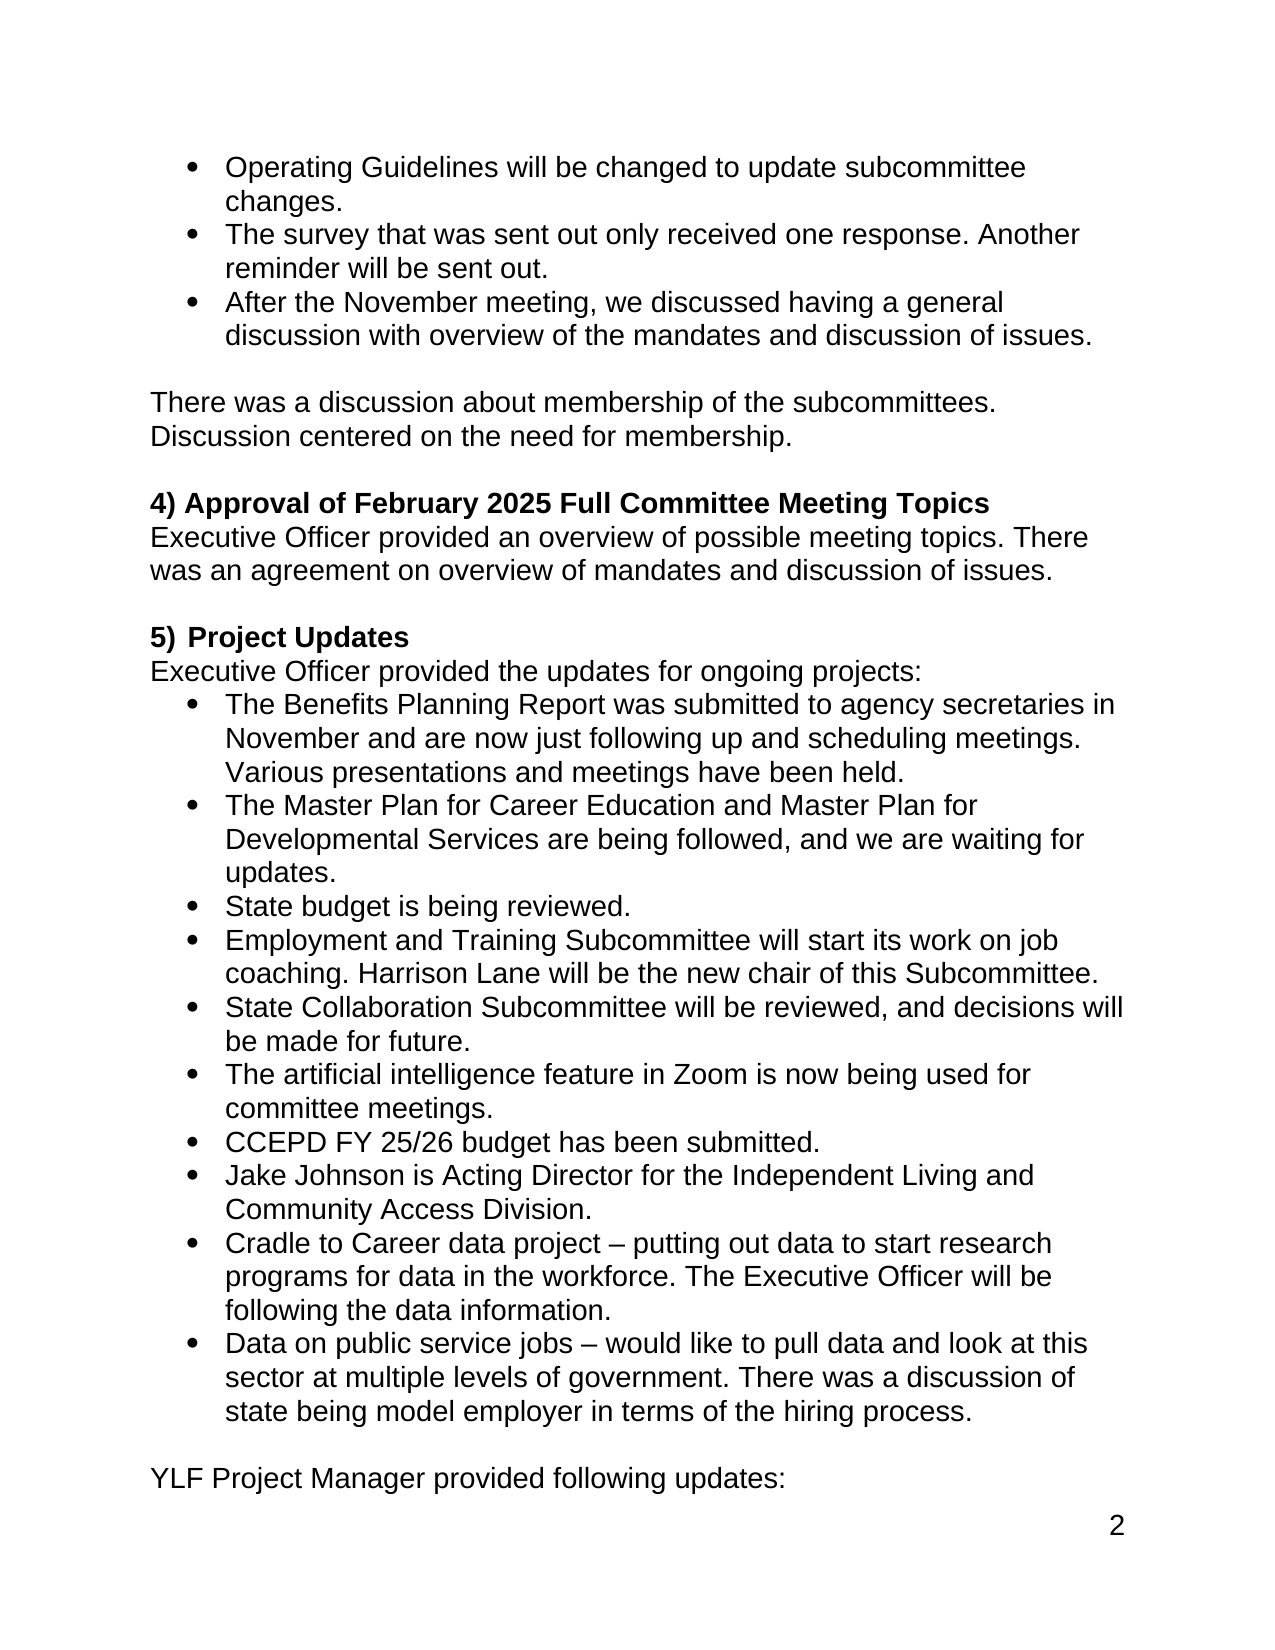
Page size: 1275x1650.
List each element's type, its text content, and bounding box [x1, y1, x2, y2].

text YLF Project Manager provided following updates: [150, 1461, 1125, 1494]
list Operating Guidelines will be changed to update subcommittee changes. [187, 150, 1125, 217]
list State budget is being reviewed. [187, 889, 1125, 923]
list The artificial intelligence feature in Zoom is now being used for committee meetings. [187, 1057, 1125, 1124]
text There was a discussion about membership of the subcommittees. Discussion centered on the need for membership. [150, 385, 1125, 452]
list The survey that was sent out only received one response. Another reminder will be sent out. [187, 217, 1125, 284]
text Executive Officer provided the updates for ongoing projects: [150, 654, 1125, 687]
list The Master Plan for Career Education and Master Plan for Developmental Services are being followed, and we are waiting for updates. [187, 788, 1125, 889]
list Cradle to Career data project – putting out data to start research programs for data in the workforce. The Executive Officer will be following the data information. [187, 1226, 1125, 1326]
list CCEPD FY 25/26 budget has been submitted. [187, 1124, 1125, 1158]
list State Collaboration Subcommittee will be reviewed, and decisions will be made for future. [187, 990, 1125, 1057]
list Project Updates [150, 620, 1125, 654]
list Employment and Training Subcommittee will start its work on job coaching. Harrison Lane will be the new chair of this Subcommittee. [187, 923, 1125, 990]
text 4) Approval of February 2025 Full Committee Meeting Topics [150, 486, 1125, 519]
list Data on public service jobs – would like to pull data and look at this sector at multiple levels of government. There was a discussion of state being model employer in terms of the hiring process. [187, 1326, 1125, 1427]
list After the November meeting, we discussed having a general discussion with overview of the mandates and discussion of issues. [187, 284, 1125, 352]
text Executive Officer provided an overview of possible meeting topics. There was an agreement on overview of mandates and discussion of issues. [150, 519, 1125, 587]
list Jake Johnson is Acting Director for the Independent Living and Community Access Division. [187, 1158, 1125, 1226]
list The Benefits Planning Report was submitted to agency secretaries in November and are now just following up and scheduling meetings. Various presentations and meetings have been held. [187, 687, 1125, 788]
